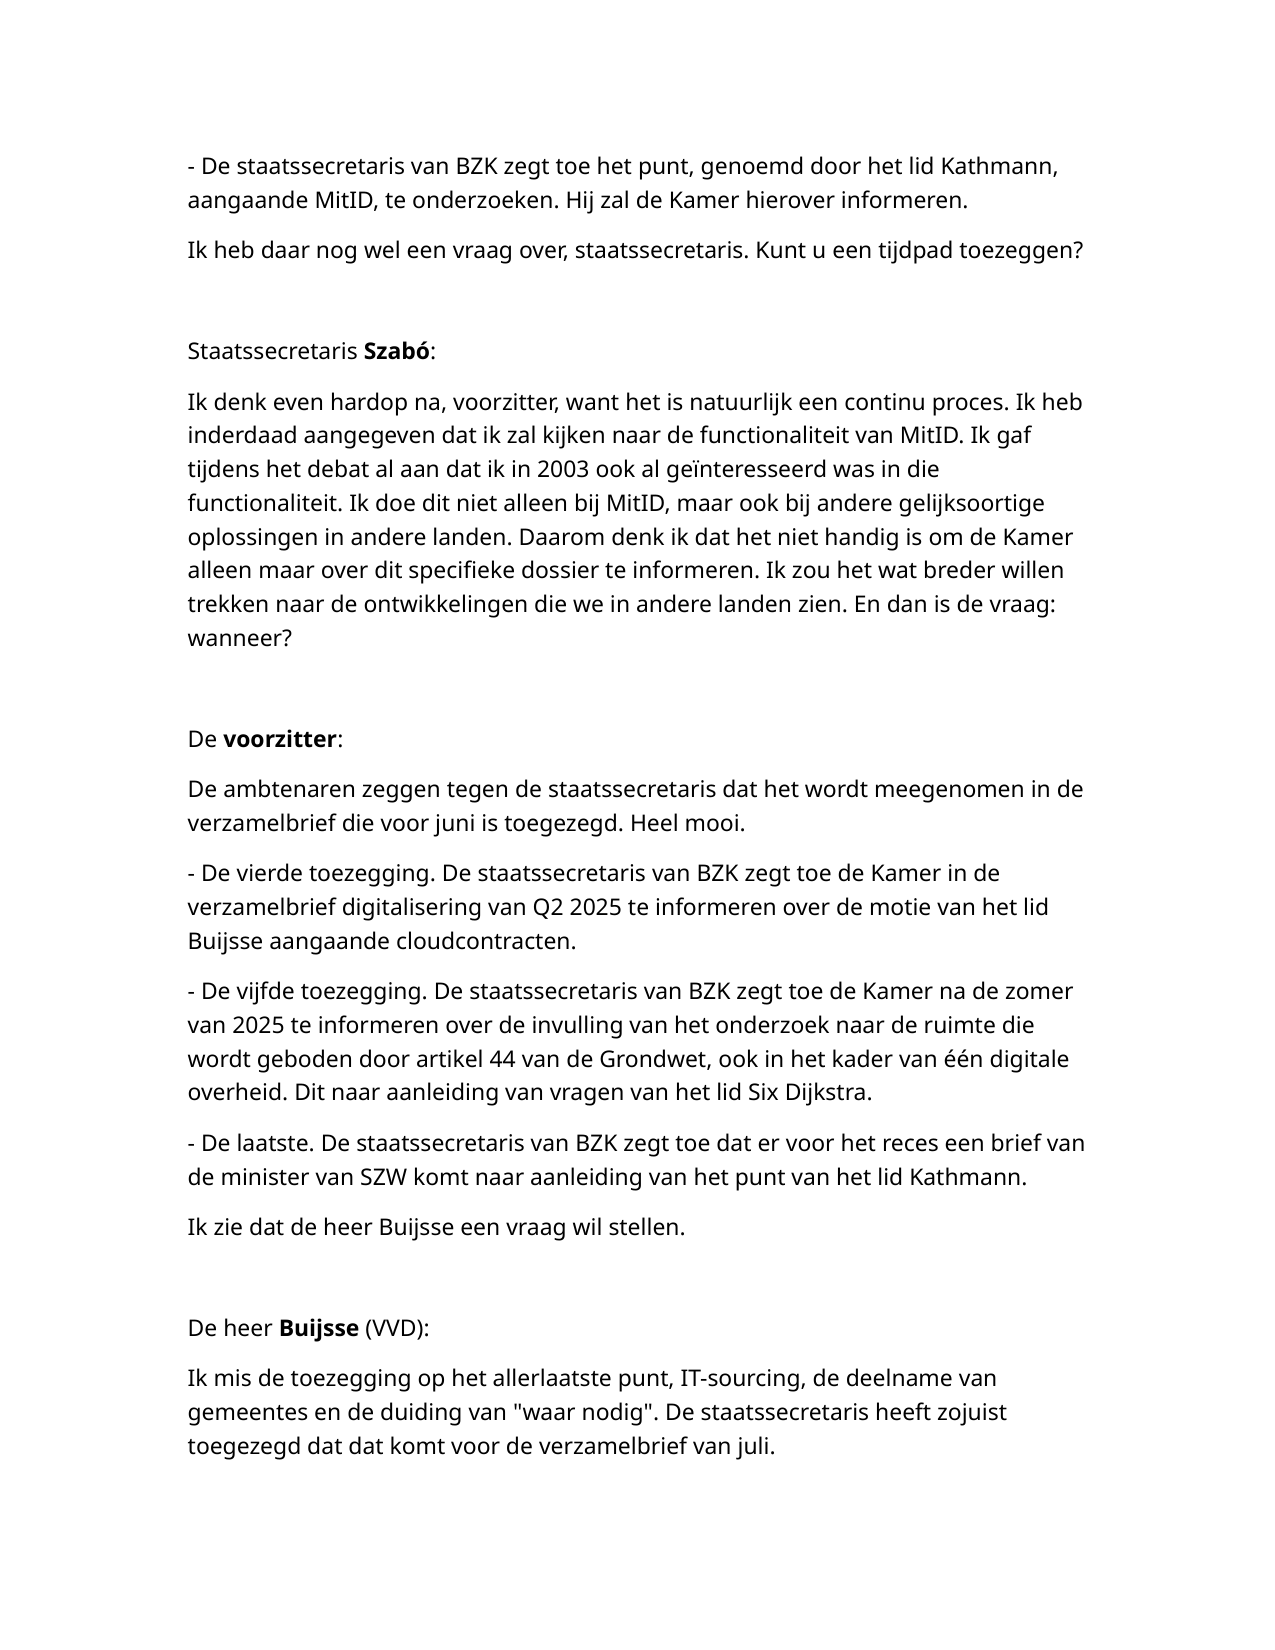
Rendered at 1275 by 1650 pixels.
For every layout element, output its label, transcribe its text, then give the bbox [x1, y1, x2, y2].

text De heer Buijsse (VVD): [187, 1312, 1087, 1343]
text Ik zie dat de heer Buijsse een vraag wil stellen. [187, 1211, 1087, 1242]
text - De laatste. De staatssecretaris van BZK zegt toe dat er voor het reces een brief van de minister van SZW komt naar aanleiding van het punt van het lid Kathmann. [187, 1127, 1087, 1192]
text De voorzitter: [187, 722, 1087, 754]
text - De staatssecretaris van BZK zegt toe het punt, genoemd door het lid Kathmann, aangaande MitID, te onderzoeken. Hij zal de Kamer hierover informeren. [187, 150, 1087, 215]
text - De vierde toezegging. De staatssecretaris van BZK zegt toe de Kamer in de verzamelbrief digitalisering van Q2 2025 te informeren over de motie van het lid Buijsse aangaande cloudcontracten. [187, 857, 1087, 956]
text Ik denk even hardop na, voorzitter, want het is natuurlijk een continu proces. Ik heb inderdaad aangegeven dat ik zal kijken naar de functionaliteit van MitID. Ik gaf tijdens het debat al aan dat ik in 2003 ook al geïnteresseerd was in die functionaliteit. Ik doe dit niet alleen bij MitID, maar ook bij andere gelijksoortige oplossingen in andere landen. Daarom denk ik dat het niet handig is om de Kamer alleen maar over dit specifieke dossier te informeren. Ik zou het wat breder willen trekken naar de ontwikkelingen die we in andere landen zien. En dan is de vraag: wanneer? [187, 385, 1087, 653]
text Staatssecretaris Szabó: [187, 335, 1087, 366]
text - De vijfde toezegging. De staatssecretaris van BZK zegt toe de Kamer na de zomer van 2025 te informeren over de invulling van het onderzoek naar de ruimte die wordt geboden door artikel 44 van de Grondwet, ook in het kader van één digitale overheid. Dit naar aanleiding van vragen van het lid Six Dijkstra. [187, 975, 1087, 1107]
text Ik mis de toezegging op het allerlaatste punt, IT-sourcing, de deelname van gemeentes en de duiding van "waar nodig". De staatssecretaris heeft zojuist toegezegd dat dat komt voor de verzamelbrief van juli. [187, 1362, 1087, 1461]
text De ambtenaren zeggen tegen de staatssecretaris dat het wordt meegenomen in de verzamelbrief die voor juni is toegezegd. Heel mooi. [187, 773, 1087, 838]
text Ik heb daar nog wel een vraag over, staatssecretaris. Kunt u een tijdpad toezeggen? [187, 234, 1087, 265]
